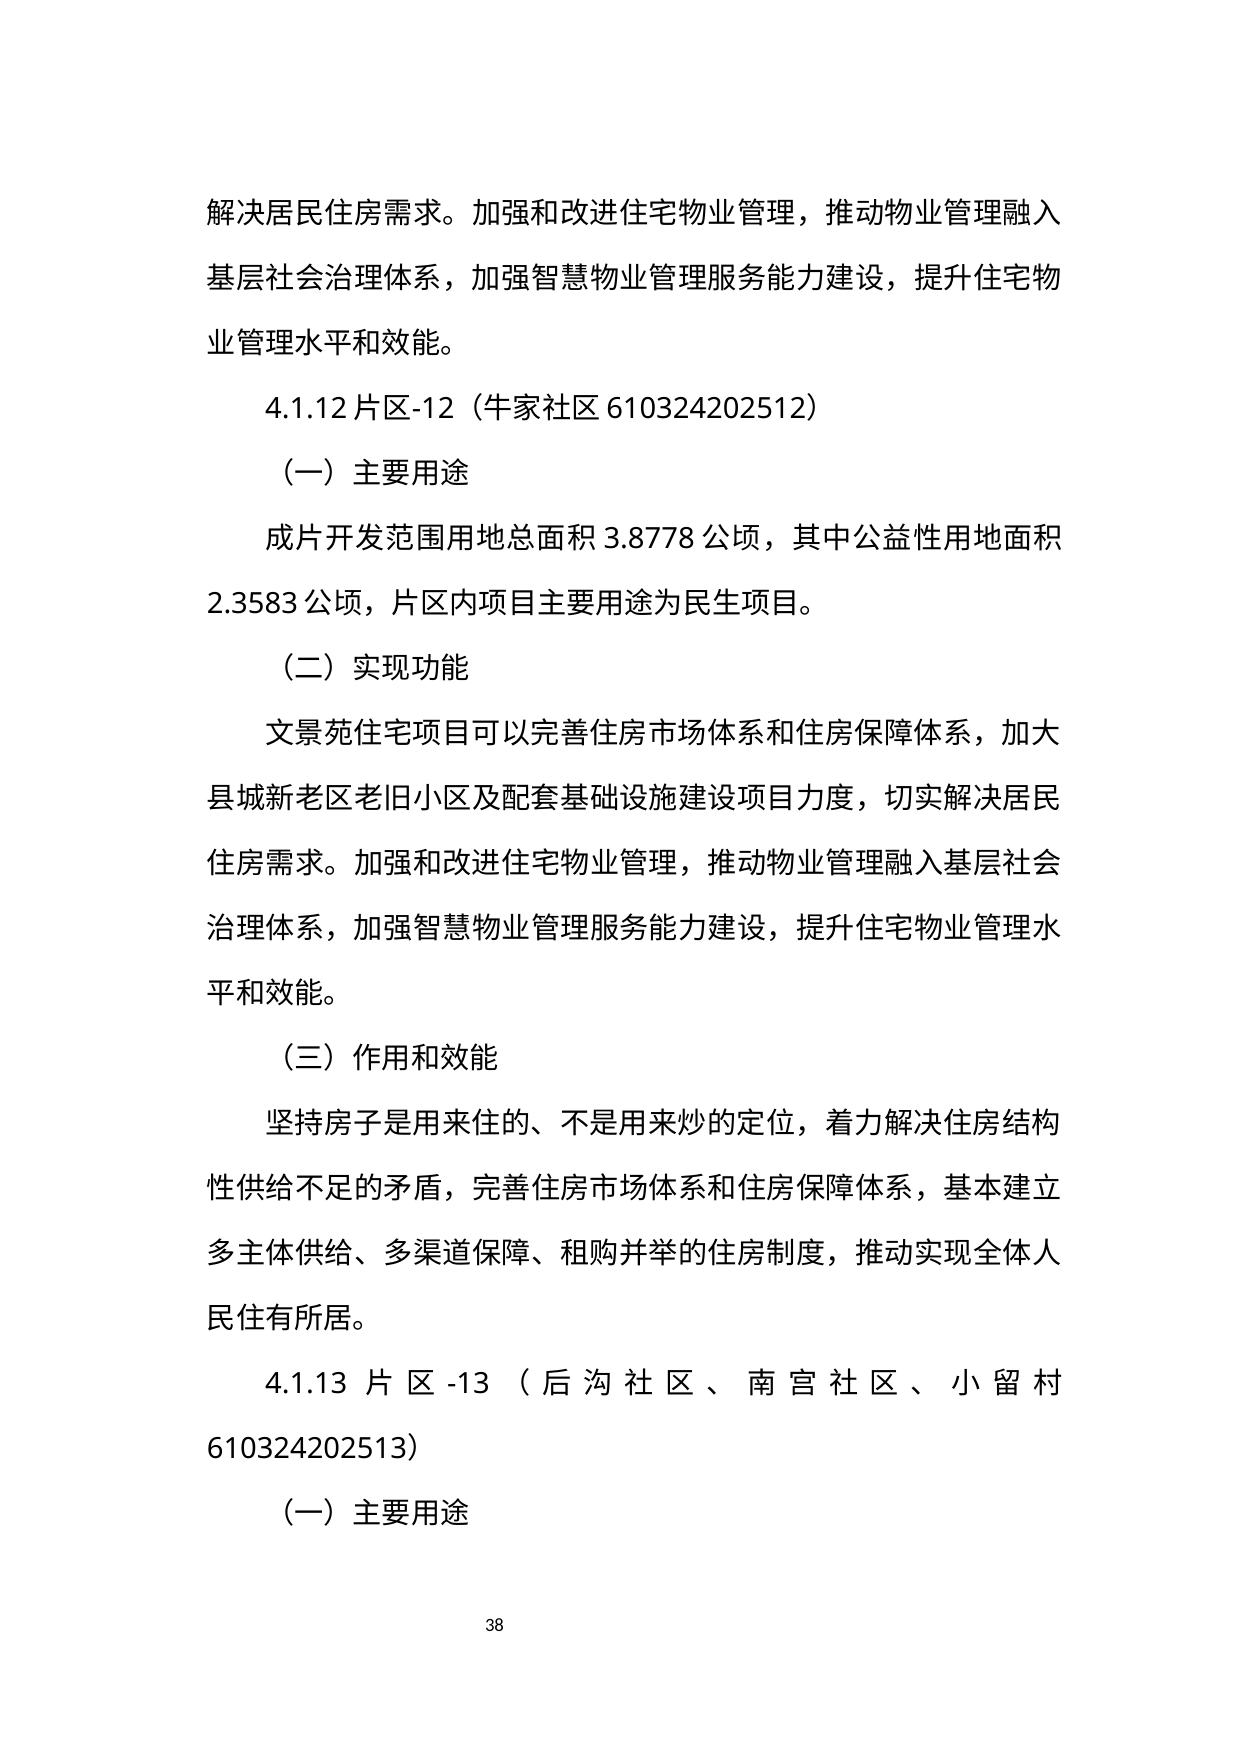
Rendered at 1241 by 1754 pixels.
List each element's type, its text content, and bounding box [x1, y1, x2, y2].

text （一）主要用途 [207, 1478, 1063, 1543]
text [207, 178, 1063, 373]
text 文景苑住宅项目可以完善住房市场体系和住房保障体系，加大县城新老区老旧小区及配套基础设施建设项目力度，切实解决居民住房需求。加强和改进住宅物业管理，推动物业管理融入基层社会治理体系，加强智慧物业管理服务能力建设，提升住宅物业管理水平和效能。 [207, 698, 1063, 1023]
text 4.1.12片区-12（牛家社区610324202512） [207, 373, 1063, 438]
text 4.1.13片区-13（后沟社区、南宫社区、小留村610324202513） [207, 1348, 1063, 1478]
text 坚持房子是用来住的、不是用来炒的定位，着力解决住房结构性供给不足的矛盾，完善住房市场体系和住房保障体系，基本建立多主体供给、多渠道保障、租购并举的住房制度，推动实现全体人民住有所居。 [207, 1088, 1063, 1348]
text （二）实现功能 [207, 633, 1063, 698]
text （一）主要用途 [207, 438, 1063, 503]
text 成片开发范围用地总面积3.8778公顷，其中公益性用地面积2.3583公顷，片区内项目主要用途为民生项目。 [207, 503, 1063, 633]
text （三）作用和效能 [207, 1023, 1063, 1088]
